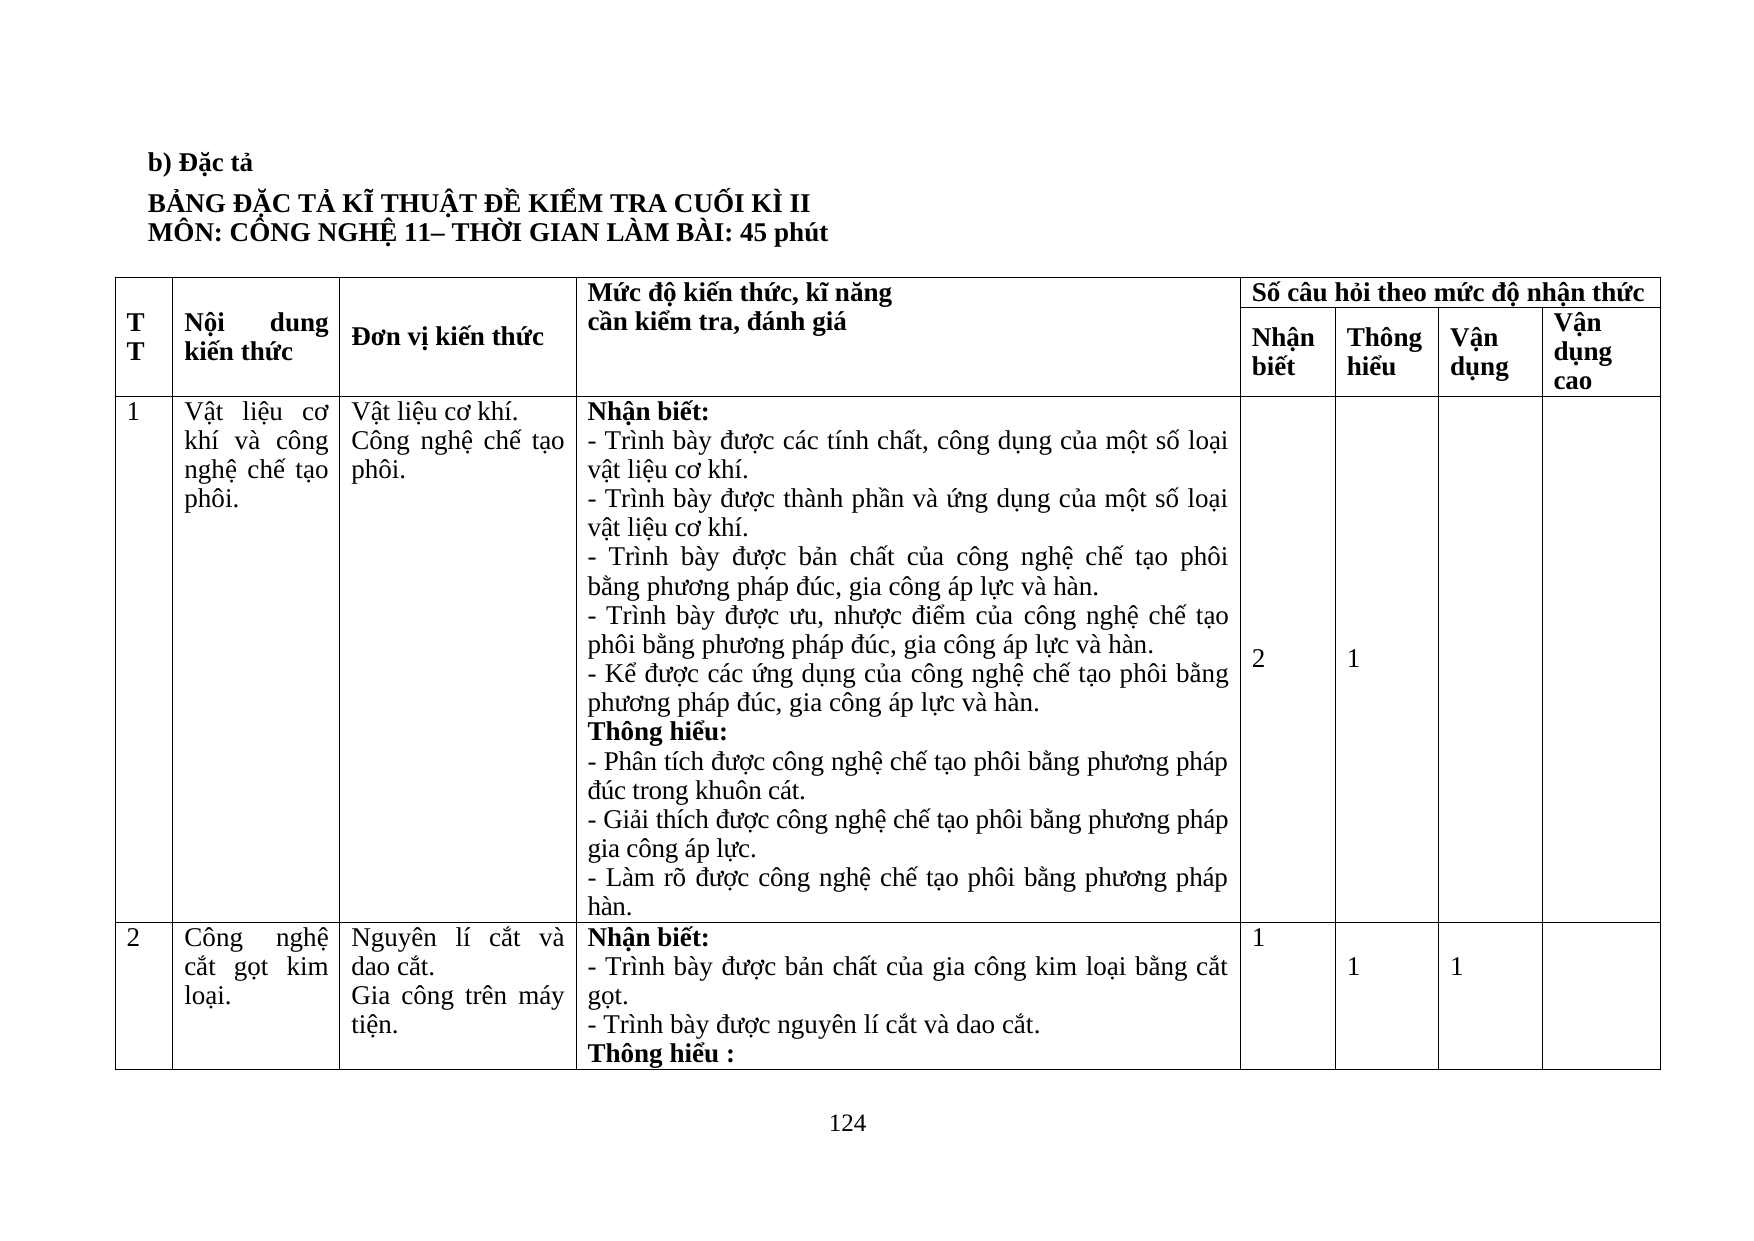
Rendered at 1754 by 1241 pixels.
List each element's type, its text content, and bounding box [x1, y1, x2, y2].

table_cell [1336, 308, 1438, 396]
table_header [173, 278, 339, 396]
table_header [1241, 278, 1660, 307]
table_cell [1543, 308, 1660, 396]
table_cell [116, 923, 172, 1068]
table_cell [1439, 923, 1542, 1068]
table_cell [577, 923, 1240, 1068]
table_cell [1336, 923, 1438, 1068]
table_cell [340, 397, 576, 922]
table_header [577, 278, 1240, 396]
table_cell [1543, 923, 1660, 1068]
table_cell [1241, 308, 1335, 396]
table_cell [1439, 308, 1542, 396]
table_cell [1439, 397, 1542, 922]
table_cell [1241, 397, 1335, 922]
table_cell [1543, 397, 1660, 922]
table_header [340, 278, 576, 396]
subtitle b) Đặc tả [148, 148, 1547, 177]
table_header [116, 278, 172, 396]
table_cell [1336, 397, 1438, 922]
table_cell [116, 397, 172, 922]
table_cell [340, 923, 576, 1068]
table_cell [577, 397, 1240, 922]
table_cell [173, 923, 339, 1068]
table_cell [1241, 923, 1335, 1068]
text MÔN: CÔNG NGHỆ 11– THỜI GIAN LÀM BÀI: 45 phút [148, 218, 1547, 248]
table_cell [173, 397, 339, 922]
text BẢNG ĐẶC TẢ KĨ THUẬT ĐỀ KIỂM TRA CUỐI KÌ II [148, 189, 1547, 218]
